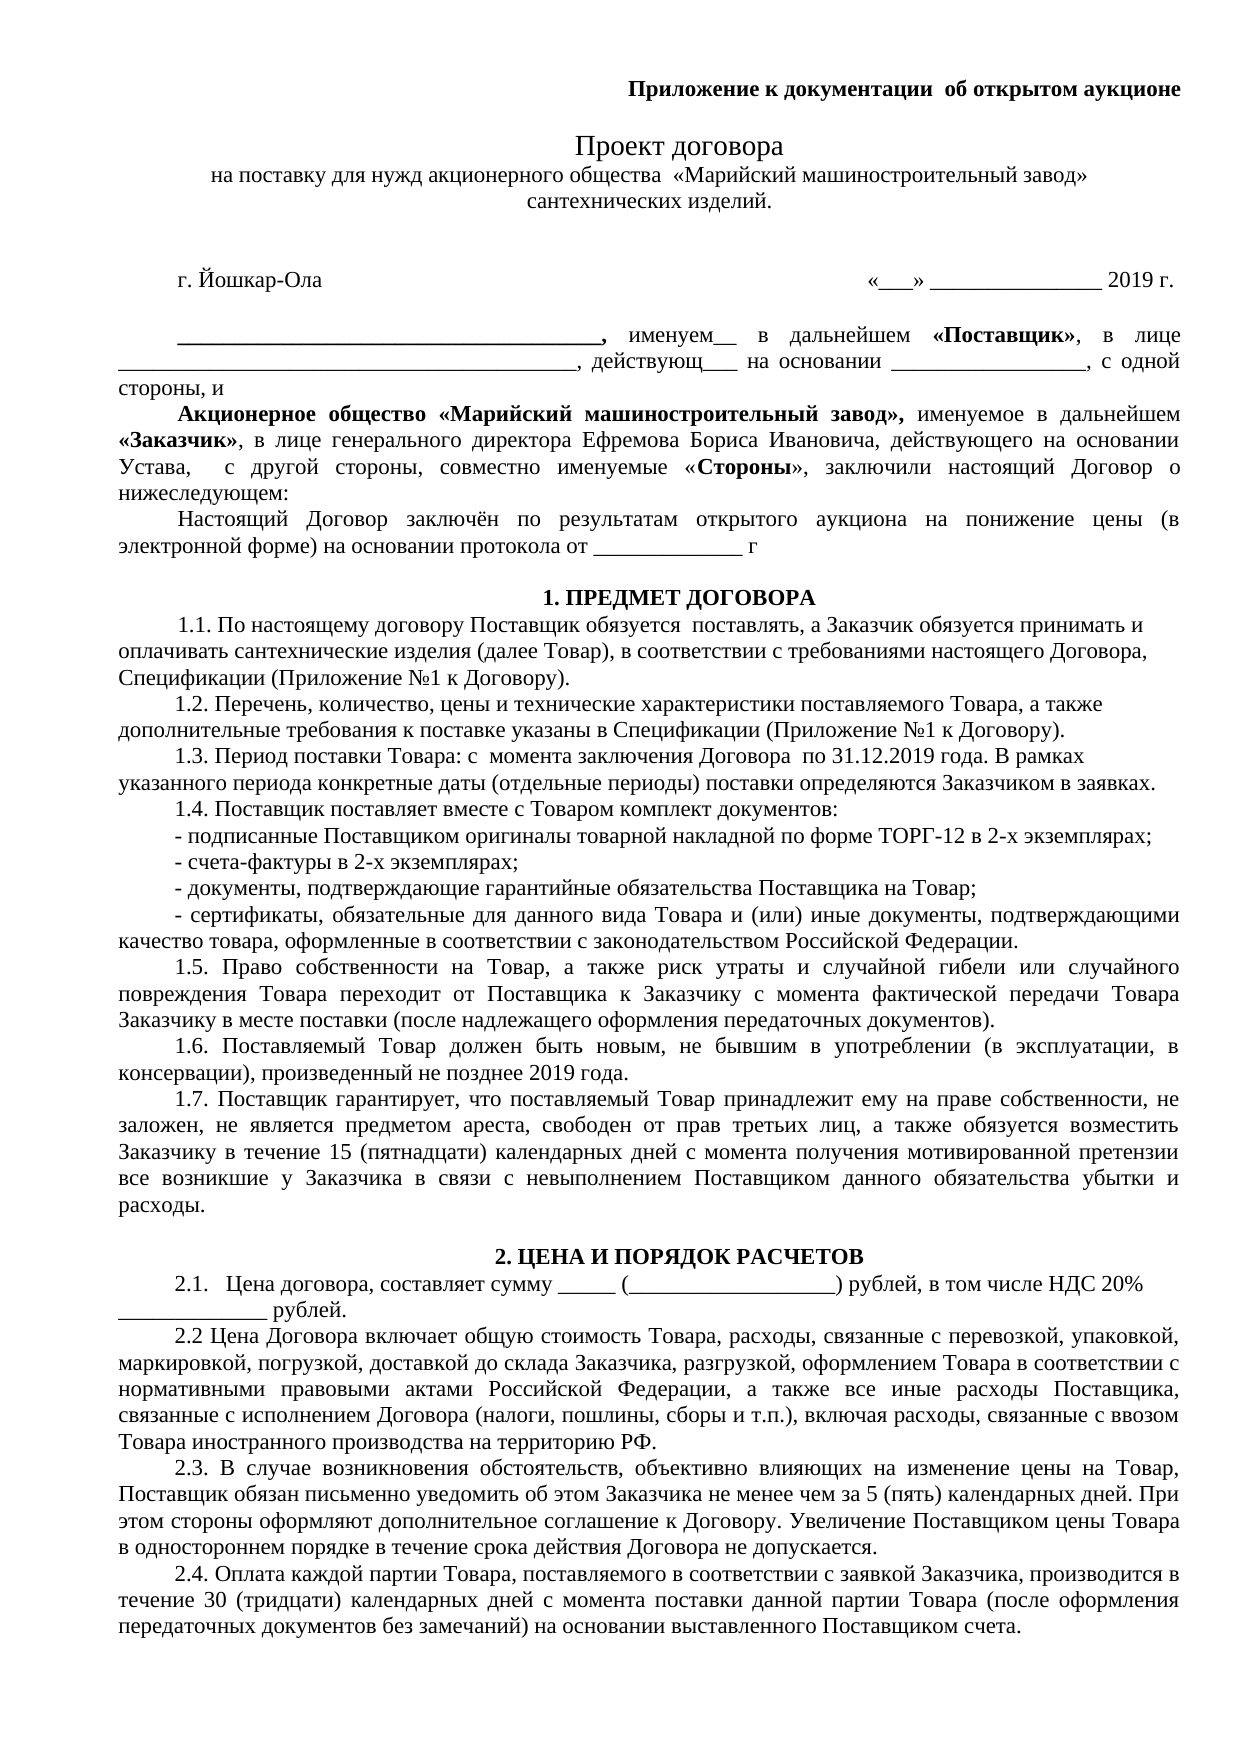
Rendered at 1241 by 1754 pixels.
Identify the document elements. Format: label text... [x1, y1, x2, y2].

text Проект договора [118, 128, 1181, 161]
text 1.5. Право собственности на Товар, а также риск утраты и случайной гибели или случайного повреждения Товара переходит от Поставщика к Заказчику с момента фактической передачи Товара Заказчику в месте поставки (после надлежащего оформления передаточных документов). [118, 953, 1181, 1032]
text - подписанные Поставщиком оригиналы товарной накладной по форме ТОРГ-12 в 2-х экземплярах; [118, 822, 1181, 848]
text 1.3. Период поставки Товара: с момента заключения Договора по 31.12.2019 года. В рамках указанного периода конкретные даты (отдельные периоды) поставки определяются Заказчиком в заявках. [118, 743, 1181, 795]
text 1.6. Поставляемый Товар должен быть новым, не бывшим в употреблении (в эксплуатации, в консервации), произведенный не позднее 2019 года. [118, 1032, 1181, 1085]
text - документы, подтверждающие гарантийные обязательства Поставщика на Товар; [118, 874, 1181, 901]
text 1.4. Поставщик поставляет вместе с Товаром комплект документов: [118, 795, 1181, 822]
text Приложение к документации об открытом аукционе [118, 75, 1181, 101]
text 2.4. Оплата каждой партии Товара, поставляемого в соответствии с заявкой Заказчика, производится в течение 30 (тридцати) календарных дней с момента поставки данной партии Товара (после оформления передаточных документов без замечаний) на основании выставленного Поставщиком счета. [118, 1559, 1181, 1639]
text на поставку для нужд акционерного общества «Марийский машиностроительный завод» [118, 161, 1181, 187]
text сантехнических изделий. [118, 187, 1181, 214]
text 2.1. Цена договора, составляет сумму _____ (__________________) рублей, в том числе НДС 20% _____________ рублей. [118, 1270, 1181, 1322]
text Настоящий Договор заключён по результатам открытого аукциона на понижение цены (в электронной форме) на основании протокола от _____________ г [118, 505, 1181, 558]
text 1.1. По настоящему договору Поставщик обязуется поставлять, а Заказчик обязуется принимать и оплачивать сантехнические изделия (далее Товар), в соответствии с требованиями настоящего Договора, Спецификации (Приложение №1 к Договору). [118, 611, 1181, 690]
text 1.2. Перечень, количество, цены и технические характеристики поставляемого Товара, а также дополнительные требования к поставке указаны в Спецификации (Приложение №1 к Договору). [118, 690, 1181, 743]
text 1.7. Поставщик гарантирует, что поставляемый Товар принадлежит ему на праве собственности, не заложен, не является предметом ареста, свободен от прав третьих лиц, а также обязуется возместить Заказчику в течение 15 (пятнадцати) календарных дней с момента получения мотивированной претензии все возникшие у Заказчика в связи с невыполнением Поставщиком данного обязательства убытки и расходы. [118, 1085, 1181, 1217]
text г. Йошкар-Ола «___» _______________ 2019 г. [118, 267, 1181, 293]
text 2. ЦЕНА И ПОРЯДОК РАСЧЕТОВ [118, 1243, 1181, 1270]
text - счета-фактуры в 2-х экземплярах; [118, 848, 1181, 874]
text _____________________________________, именуем__ в дальнейшем «Поставщик», в лице ________________________________________, действующ___ на основании _________________, с одной стороны, и [118, 321, 1181, 400]
text 2.3. В случае возникновения обстоятельств, объективно влияющих на изменение цены на Товар, Поставщик обязан письменно уведомить об этом Заказчика не менее чем за 5 (пять) календарных дней. При этом стороны оформляют дополнительное соглашение к Договору. Увеличение Поставщиком цены Товара в одностороннем порядке в течение срока действия Договора не допускается. [118, 1454, 1181, 1559]
text 2.2 Цена Договора включает общую стоимость Товара, расходы, связанные с перевозкой, упаковкой, маркировкой, погрузкой, доставкой до склада Заказчика, разгрузкой, оформлением Товара в соответствии с нормативными правовыми актами Российской Федерации, а также все иные расходы Поставщика, связанные с исполнением Договора (налоги, пошлины, сборы и т.п.), включая расходы, связанные с ввозом Товара иностранного производства на территорию РФ. [118, 1322, 1181, 1454]
text Акционерное общество «Марийский машиностроительный завод», именуемое в дальнейшем «Заказчик», в лице генерального директора Ефремова Бориса Ивановича, действующего на основании Устава, с другой стороны, совместно именуемые «Стороны», заключили настоящий Договор о нижеследующем: [118, 400, 1181, 505]
text 1. ПРЕДМЕТ ДОГОВОРА [118, 584, 1181, 611]
text - сертификаты, обязательные для данного вида Товара и (или) иные документы, подтверждающими качество товара, оформленные в соответствии с законодательством Российской Федерации. [118, 901, 1181, 953]
